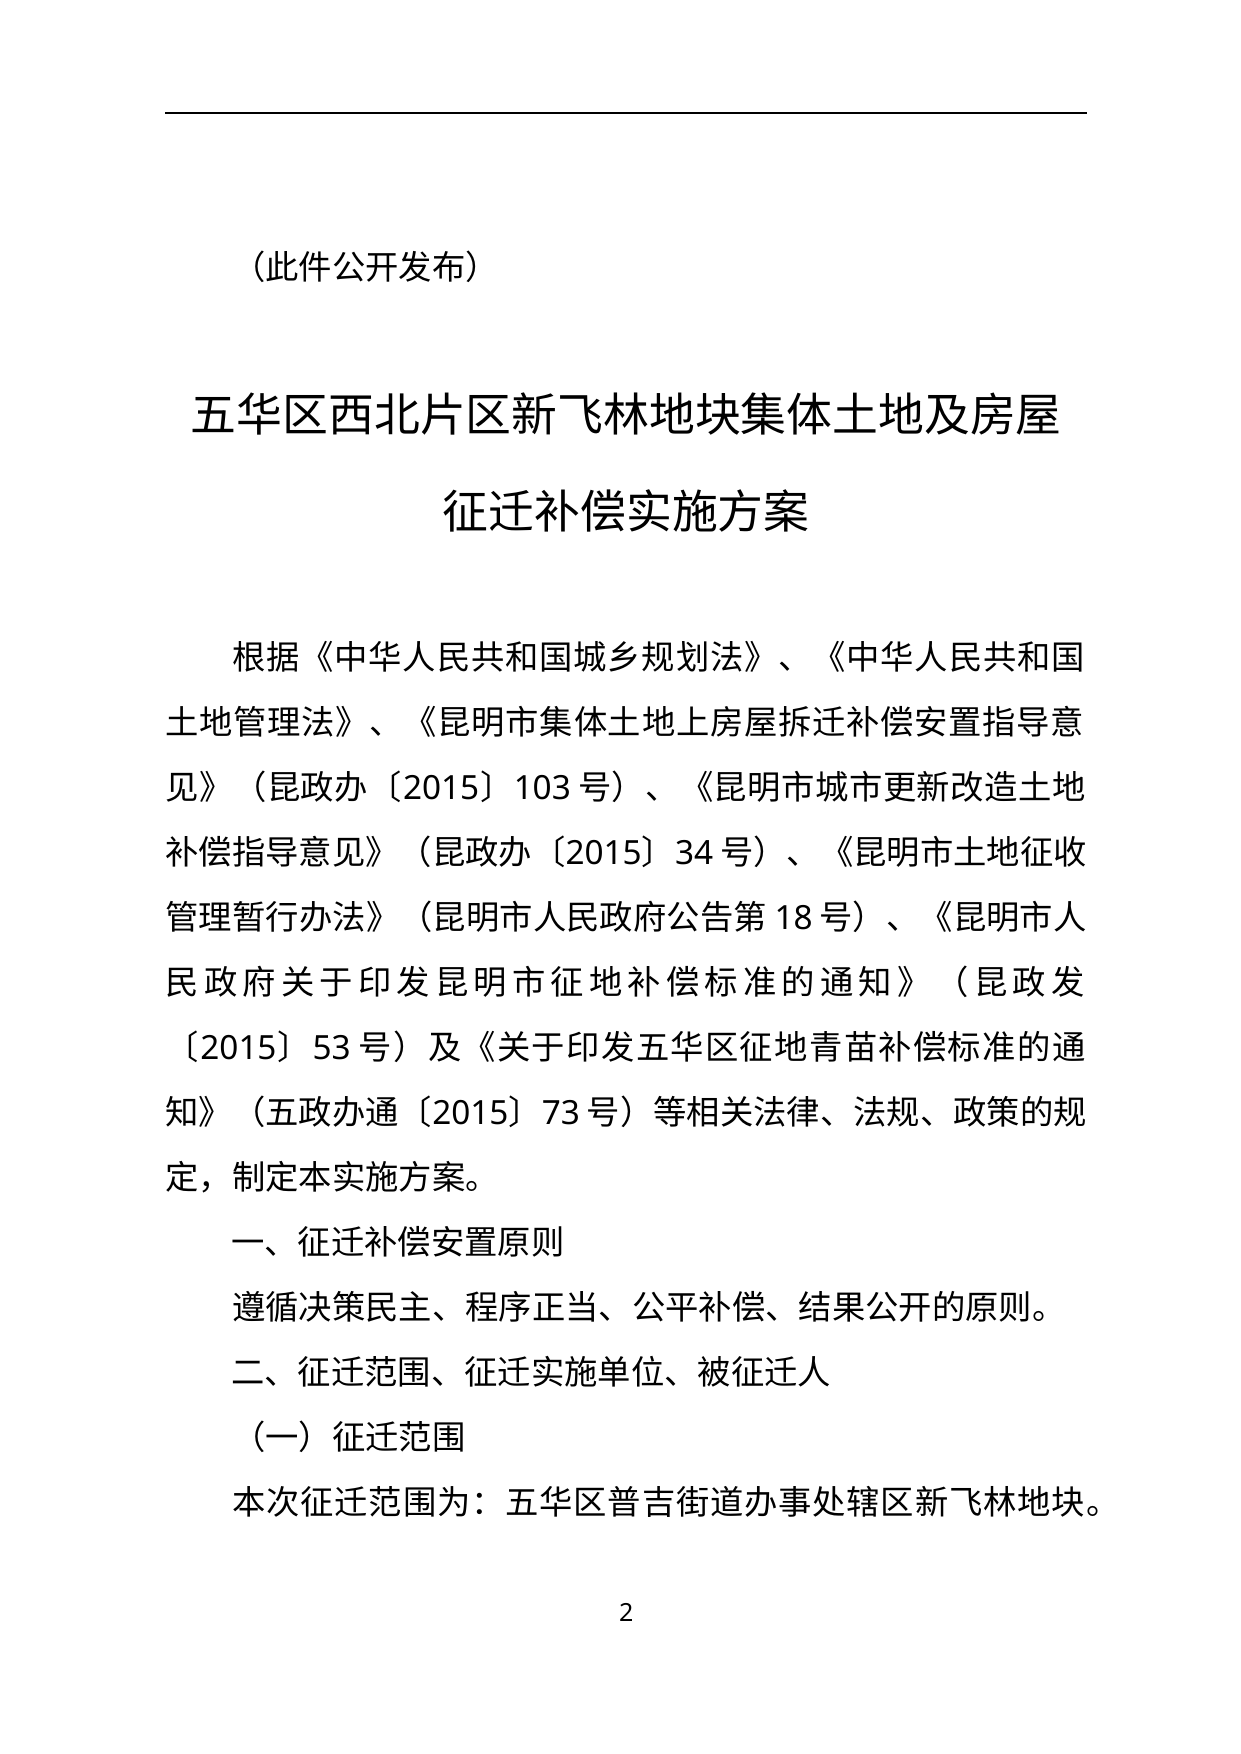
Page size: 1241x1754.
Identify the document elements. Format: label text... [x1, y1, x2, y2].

text 五华区西北片区新飞林地块集体土地及房屋 [165, 363, 1087, 460]
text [165, 1468, 1087, 1533]
text 征迁补偿实施方案 [165, 460, 1087, 558]
text 遵循决策民主、程序正当、公平补偿、结果公开的原则。 [165, 1273, 1087, 1338]
text 一、征迁补偿安置原则 [165, 1208, 1087, 1273]
text （一）征迁范围 [165, 1403, 1087, 1468]
text 根据《中华人民共和国城乡规划法》、《中华人民共和国土地管理法》、《昆明市集体土地上房屋拆迁补偿安置指导意见》（昆政办〔2015〕103号）、《昆明市城市更新改造土地补偿指导意见》（昆政办〔2015〕34号）、《昆明市土地征收管理暂行办法》（昆明市人民政府公告第18号）、《昆明市人民政府关于印发昆明市征地补偿标准的通知》（昆政发〔2015〕53号）及《关于印发五华区征地青苗补偿标准的通知》（五政办通〔2015〕73号）等相关法律、法规、政策的规定，制定本实施方案。 [165, 623, 1087, 1208]
text （此件公开发布） [165, 233, 1087, 298]
text 二、征迁范围、征迁实施单位、被征迁人 [165, 1338, 1087, 1403]
